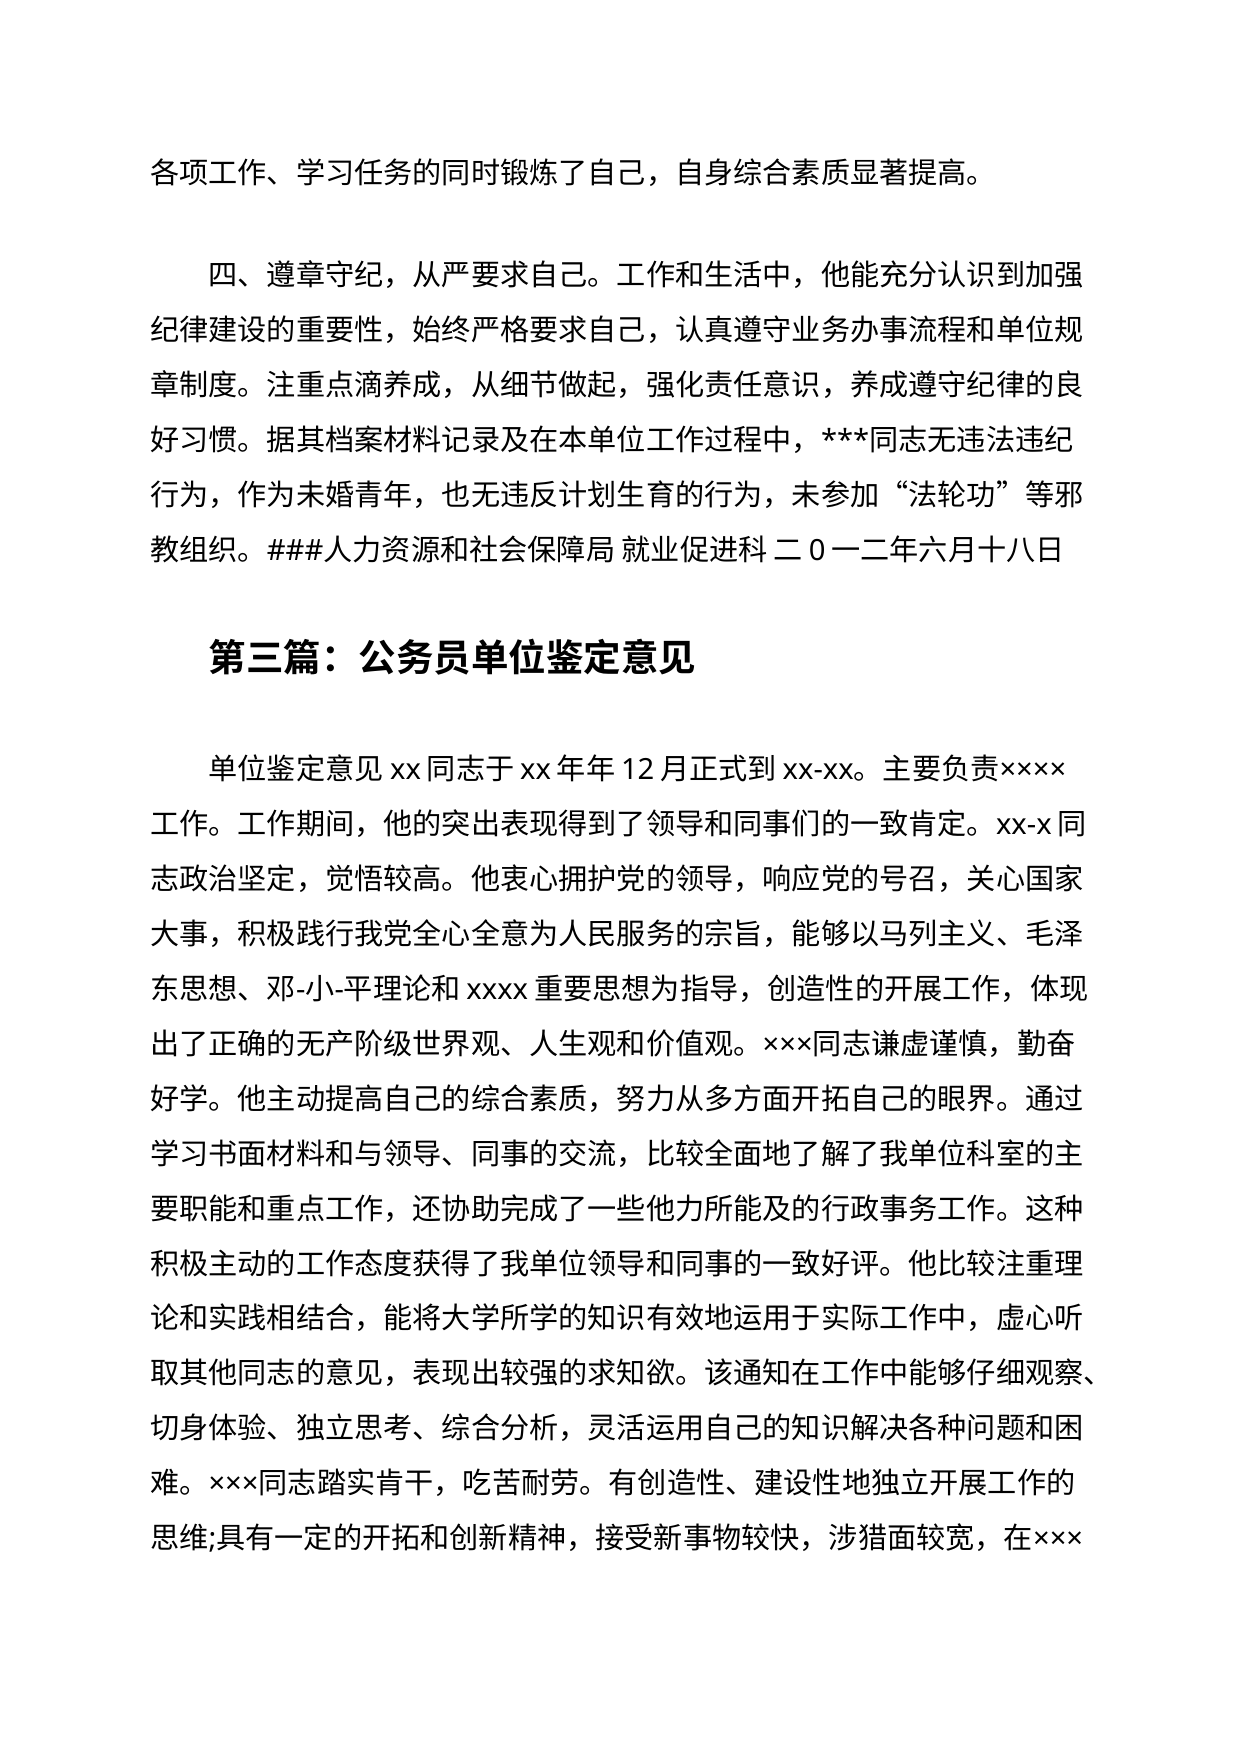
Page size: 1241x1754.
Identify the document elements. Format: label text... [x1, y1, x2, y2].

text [150, 746, 1090, 1557]
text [150, 150, 1090, 192]
text 四、遵章守纪，从严要求自己。工作和生活中，他能充分认识到加强纪律建设的重要性，始终严格要求自己，认真遵守业务办事流程和单位规章制度。注重点滴养成，从细节做起，强化责任意识，养成遵守纪律的良好习惯。据其档案材料记录及在本单位工作过程中，***同志无违法违纪行为，作为未婚青年，也无违反计划生育的行为，未参加“法轮功”等邪教组织。###人力资源和社会保障局 就业促进科 二0一二年六月十八日 [150, 252, 1090, 569]
text 第三篇：公务员单位鉴定意见 [150, 628, 1090, 683]
